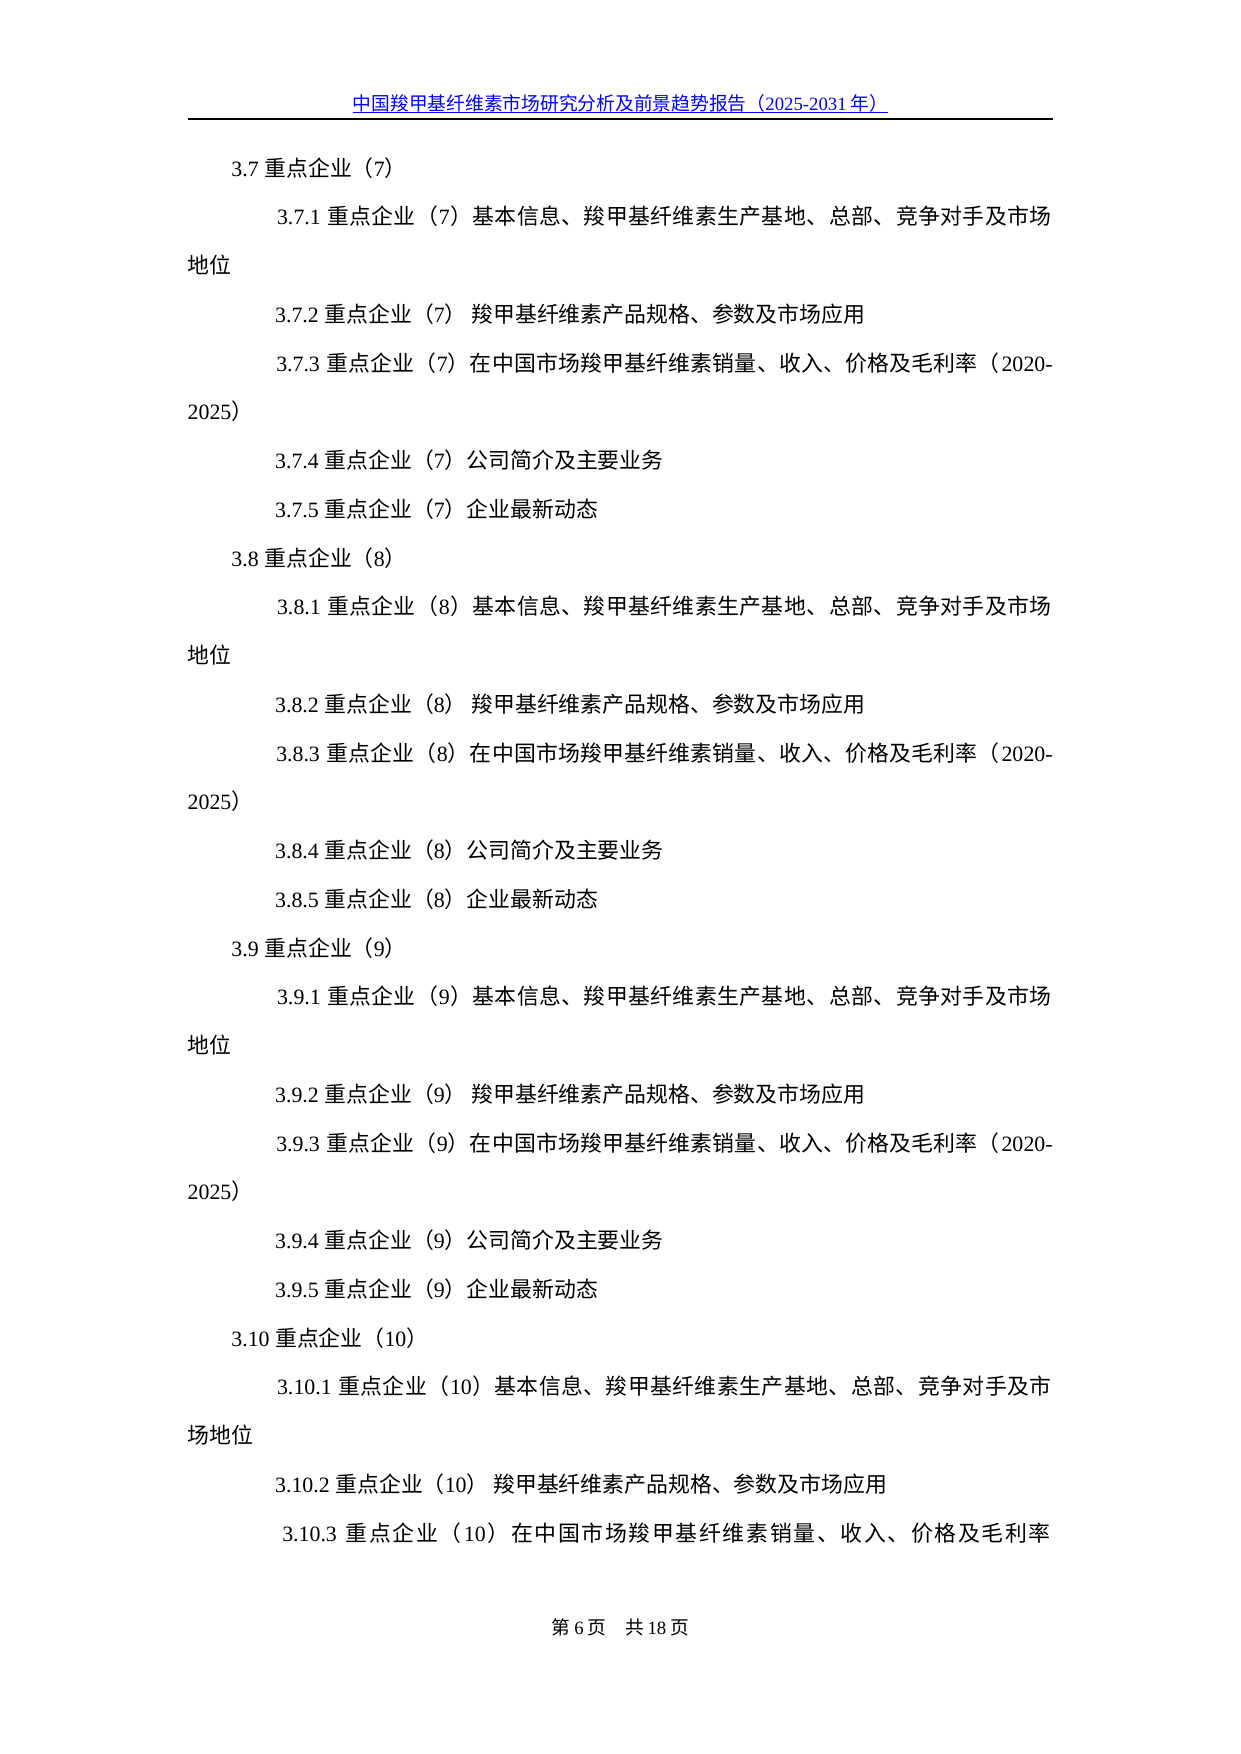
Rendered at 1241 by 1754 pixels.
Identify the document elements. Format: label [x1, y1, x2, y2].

text [187, 150, 1053, 1548]
